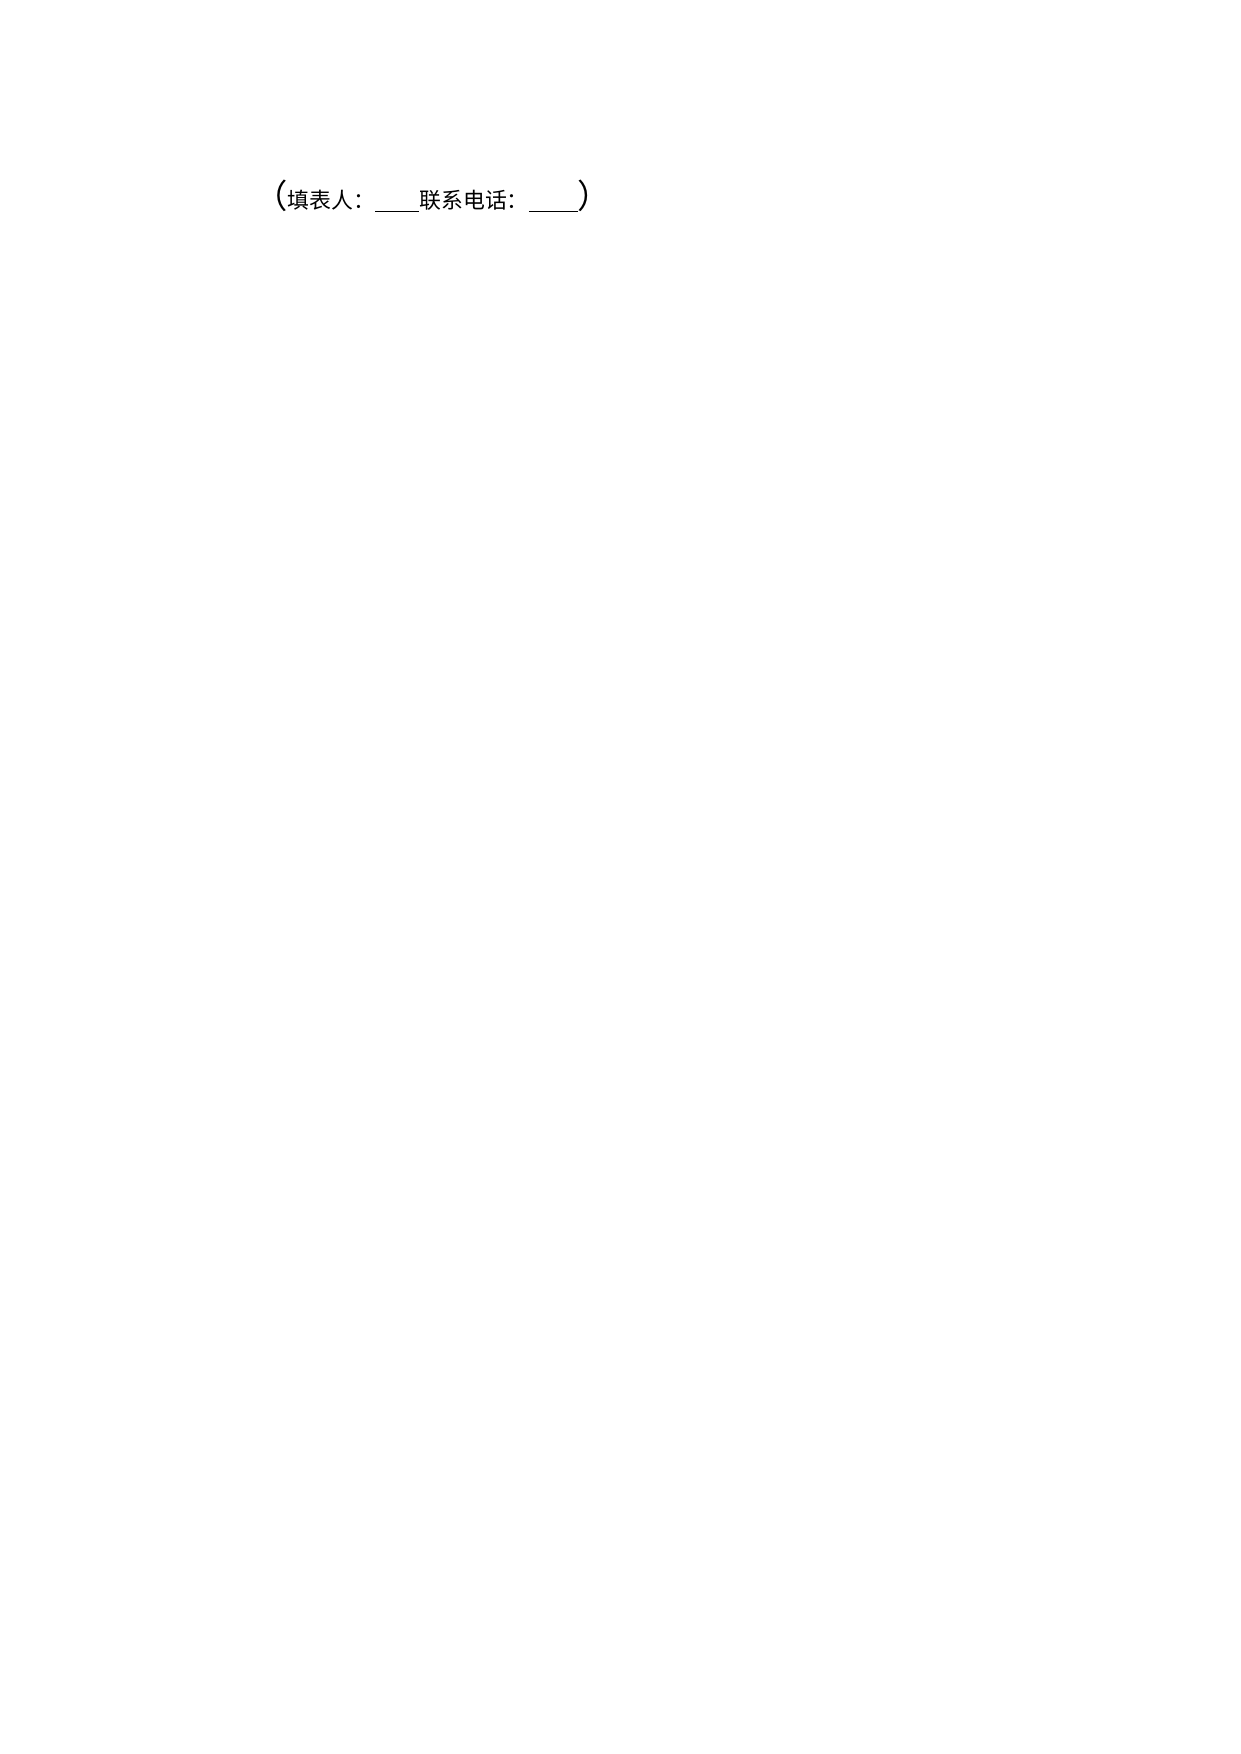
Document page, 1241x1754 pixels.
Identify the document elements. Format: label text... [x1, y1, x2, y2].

text （填表人： 联系电话： ） [187, 162, 1053, 227]
